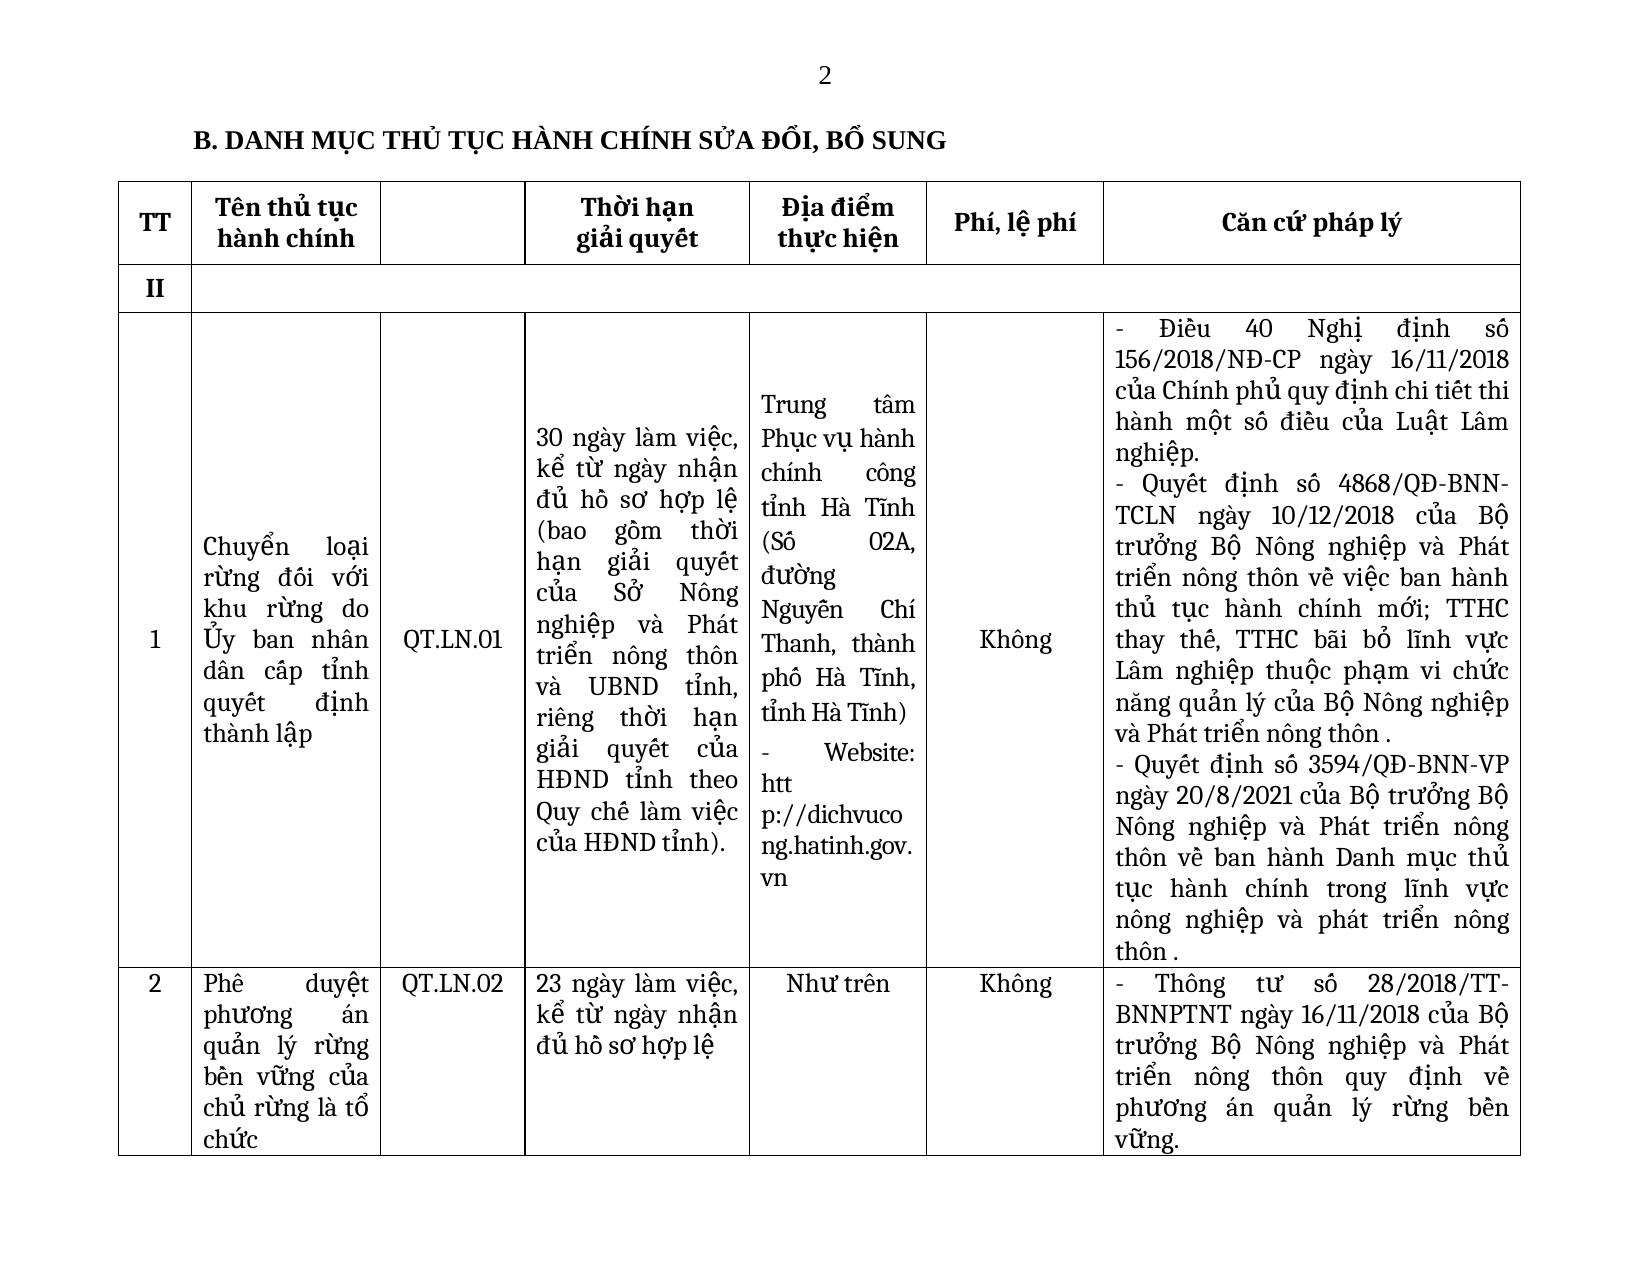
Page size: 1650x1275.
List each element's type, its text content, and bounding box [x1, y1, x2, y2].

table_header Phí, lệ phí [927, 182, 1103, 264]
table_cell QT.LN.02 [381, 968, 524, 1155]
table_cell [192, 265, 1520, 312]
table_cell 30 ngày làm việc, kể từ ngày nhận đủ hồ sơ hợp lệ (bao gồm thời hạn giải quyết của Sở Nông nghiệp và Phát triển nông thôn và UBND tỉnh, riêng thời hạn giải quyết của HĐND tỉnh theo Quy chế làm việc của HĐND tỉnh). [526, 313, 749, 967]
table_cell 1 [119, 313, 191, 967]
table_cell QT.LN.01 [381, 313, 524, 967]
table_cell II [119, 265, 191, 312]
table_header Căn cứ pháp lý [1104, 182, 1520, 264]
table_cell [1104, 968, 1520, 1155]
text B. DANH MỤC THỦ TỤC HÀNH CHÍNH SỬA ĐỔI, BỔ SUNG [118, 124, 1532, 155]
table_header TT [119, 182, 191, 264]
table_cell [526, 968, 749, 1155]
table_header Thời hạn giải quyết [526, 182, 749, 264]
table_header [381, 182, 524, 264]
table_cell Không [927, 313, 1103, 967]
table_cell - Điều 40 Nghị định số 156/2018/NĐ-CP ngày 16/11/2018 của Chính phủ quy định chi tiết thi hành một số điều của Luật Lâm nghiệp. - Quyết định số 4868/QĐ-BNN-TCLN ngày 10/12/2018 của Bộ trưởng Bộ Nông nghiệp và Phát triển nông thôn về việc ban hành thủ tục hành chính mới; TTHC thay thế, TTHC bãi bỏ lĩnh vực Lâm nghiệp thuộc phạm vi chức năng quản lý của Bộ Nông nghiệp và Phát triển nông thôn . - Quyết định số 3594/QĐ-BNN-VP ngày 20/8/2021 của Bộ trưởng Bộ Nông nghiệp và Phát triển nông thôn về ban hành Danh mục thủ tục hành chính trong lĩnh vực nông nghiệp và phát triển nông thôn . [1104, 313, 1520, 967]
table_cell Không [927, 968, 1103, 1155]
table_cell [192, 968, 380, 1155]
table_cell Chuyển loại rừng đối với khu rừng do Ủy ban nhân dân cấp tỉnh quyết định thành lập [192, 313, 380, 967]
table_header Tên thủ tục hành chính [192, 182, 380, 264]
table_cell Như trên [750, 968, 926, 1155]
table_header Địa điểm thực hiện [750, 182, 926, 264]
table_cell 2 [119, 968, 191, 1155]
table_cell Trung tâm Phục vụ hành chính công tỉnh Hà Tĩnh (Số 02A, đường Nguyễn Chí Thanh, thành phố Hà Tĩnh, tỉnh Hà Tĩnh) - Website: http://dichvucong.hatinh.gov.vn [750, 313, 926, 967]
